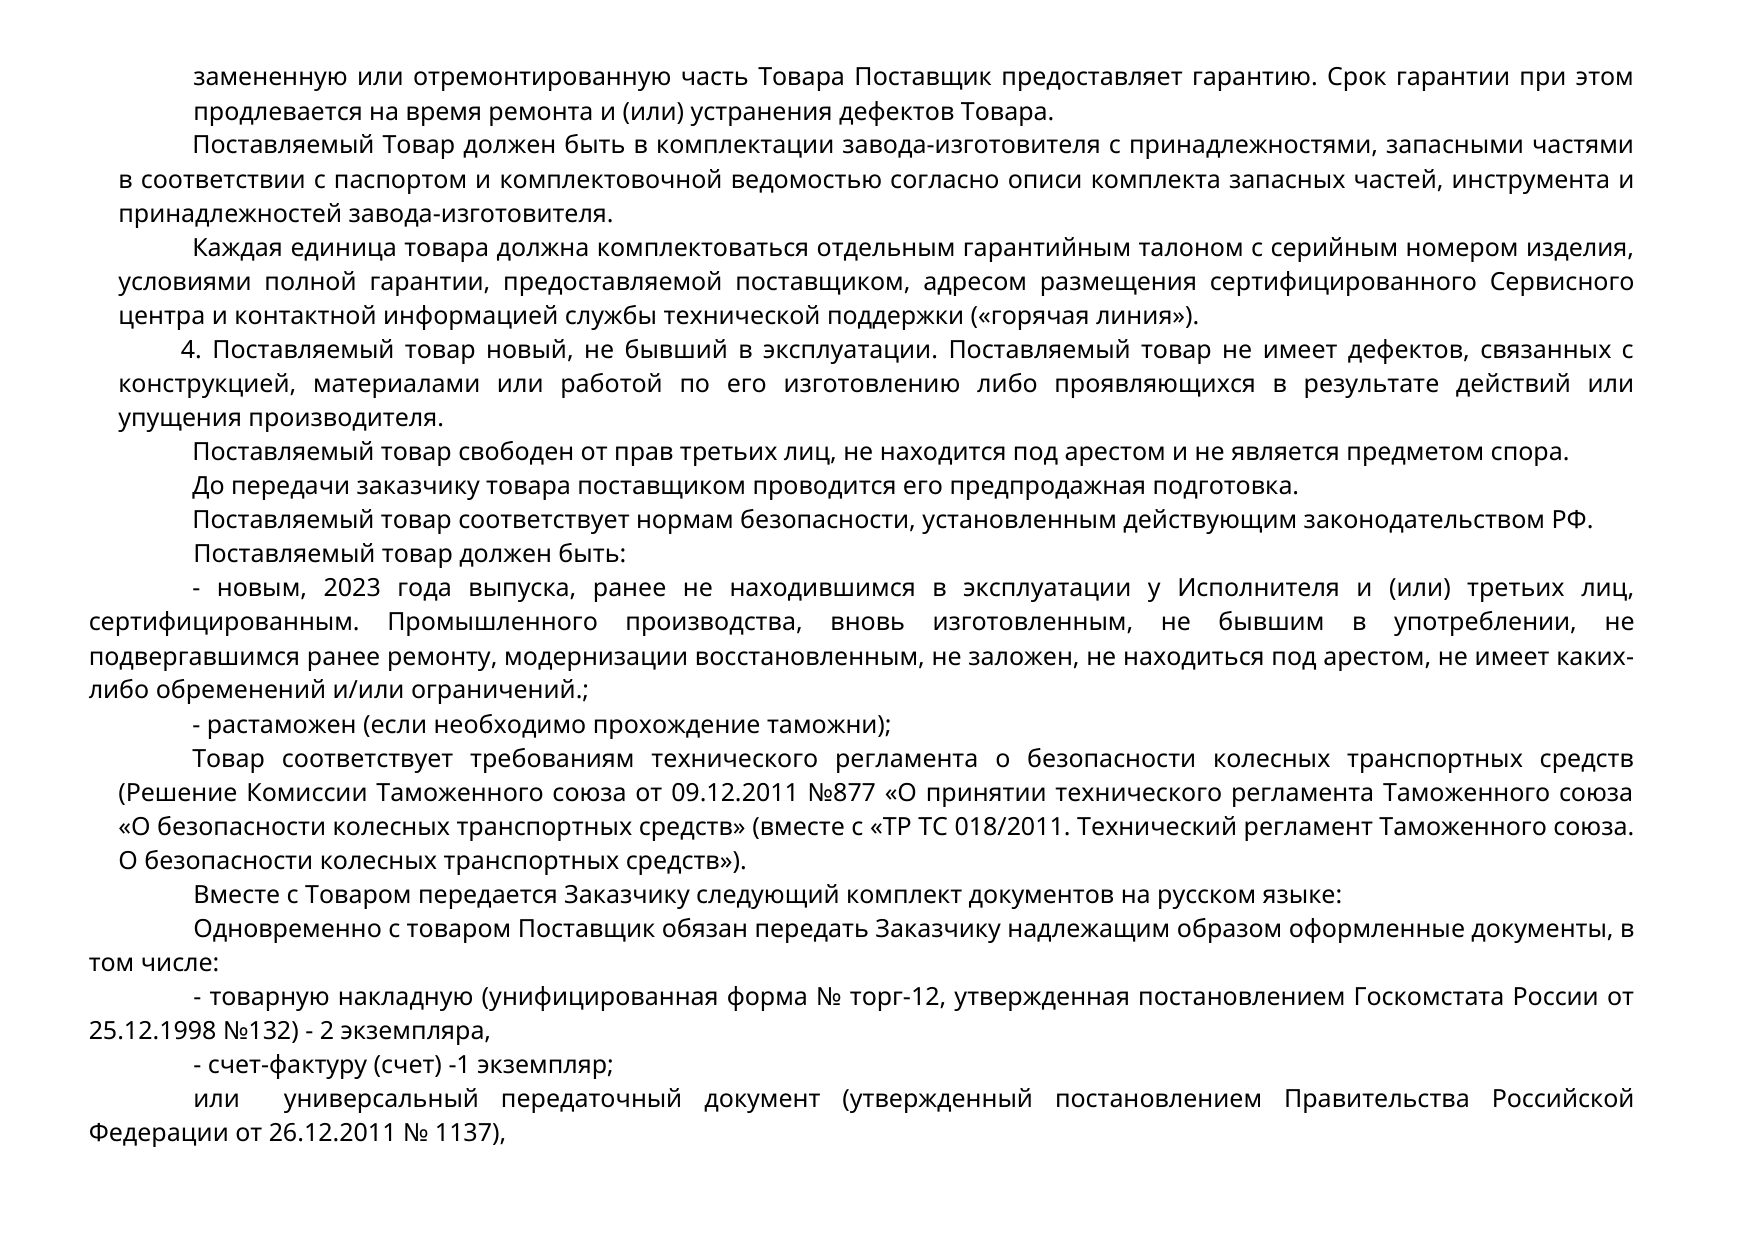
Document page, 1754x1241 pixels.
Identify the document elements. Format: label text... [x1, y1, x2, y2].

text Поставляемый товар соответствует нормам безопасности, установленным действующим законодательством РФ. [118, 502, 1636, 536]
text Поставляемый товар свободен от прав третьих лиц, не находится под арестом и не является предметом спора. [118, 434, 1636, 468]
text 4. Поставляемый товар новый, не бывший в эксплуатации. Поставляемый товар не имеет дефектов, связанных с конструкцией, материалами или работой по его изготовлению либо проявляющихся в результате действий или упущения производителя. [118, 332, 1636, 434]
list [193, 59, 1636, 127]
text Поставляемый товар должен быть: [118, 536, 1636, 570]
text - счет-фактуру (счет) -1 экземпляр; [88, 1047, 1636, 1081]
text Вместе с Товаром передается Заказчику следующий комплект документов на русском языке: [88, 877, 1636, 911]
text Каждая единица товара должна комплектоваться отдельным гарантийным талоном с серийным номером изделия, условиями полной гарантии, предоставляемой поставщиком, адресом размещения сертифицированного Сервисного центра и контактной информацией службы технической поддержки («горячая линия»). [118, 229, 1636, 332]
text - растаможен (если необходимо прохождение таможни); [88, 706, 1636, 740]
text До передачи заказчику товара поставщиком проводится его предпродажная подготовка. [118, 468, 1636, 502]
text Одновременно с товаром Поставщик обязан передать Заказчику надлежащим образом оформленные документы, в том числе: [88, 911, 1636, 979]
text Поставляемый Товар должен быть в комплектации завода-изготовителя с принадлежностями, запасными частями в соответствии с паспортом и комплектовочной ведомостью согласно описи комплекта запасных частей, инструмента и принадлежностей завода-изготовителя. [118, 127, 1636, 229]
text - товарную накладную (унифицированная форма № торг-12, утвержденная постановлением Госкомстата России от 25.12.1998 №132) - 2 экземпляра, [88, 979, 1636, 1047]
text или универсальный передаточный документ (утвержденный постановлением Правительства Российской Федерации от 26.12.2011 № 1137), [88, 1081, 1636, 1149]
text Товар соответствует требованиям технического регламента о безопасности колесных транспортных средств (Решение Комиссии Таможенного союза от 09.12.2011 №877 «О принятии технического регламента Таможенного союза «О безопасности колесных транспортных средств» (вместе с «ТР ТС 018/2011. Технический регламент Таможенного союза. О безопасности колесных транспортных средств»). [118, 740, 1636, 877]
text - новым, 2023 года выпуска, ранее не находившимся в эксплуатации у Исполнителя и (или) третьих лиц, сертифицированным. Промышленного производства, вновь изготовленным, не бывшим в употреблении, не подвергавшимся ранее ремонту, модернизации восстановленным, не заложен, не находиться под арестом, не имеет каких-либо обременений и/или ограничений.; [88, 570, 1636, 706]
